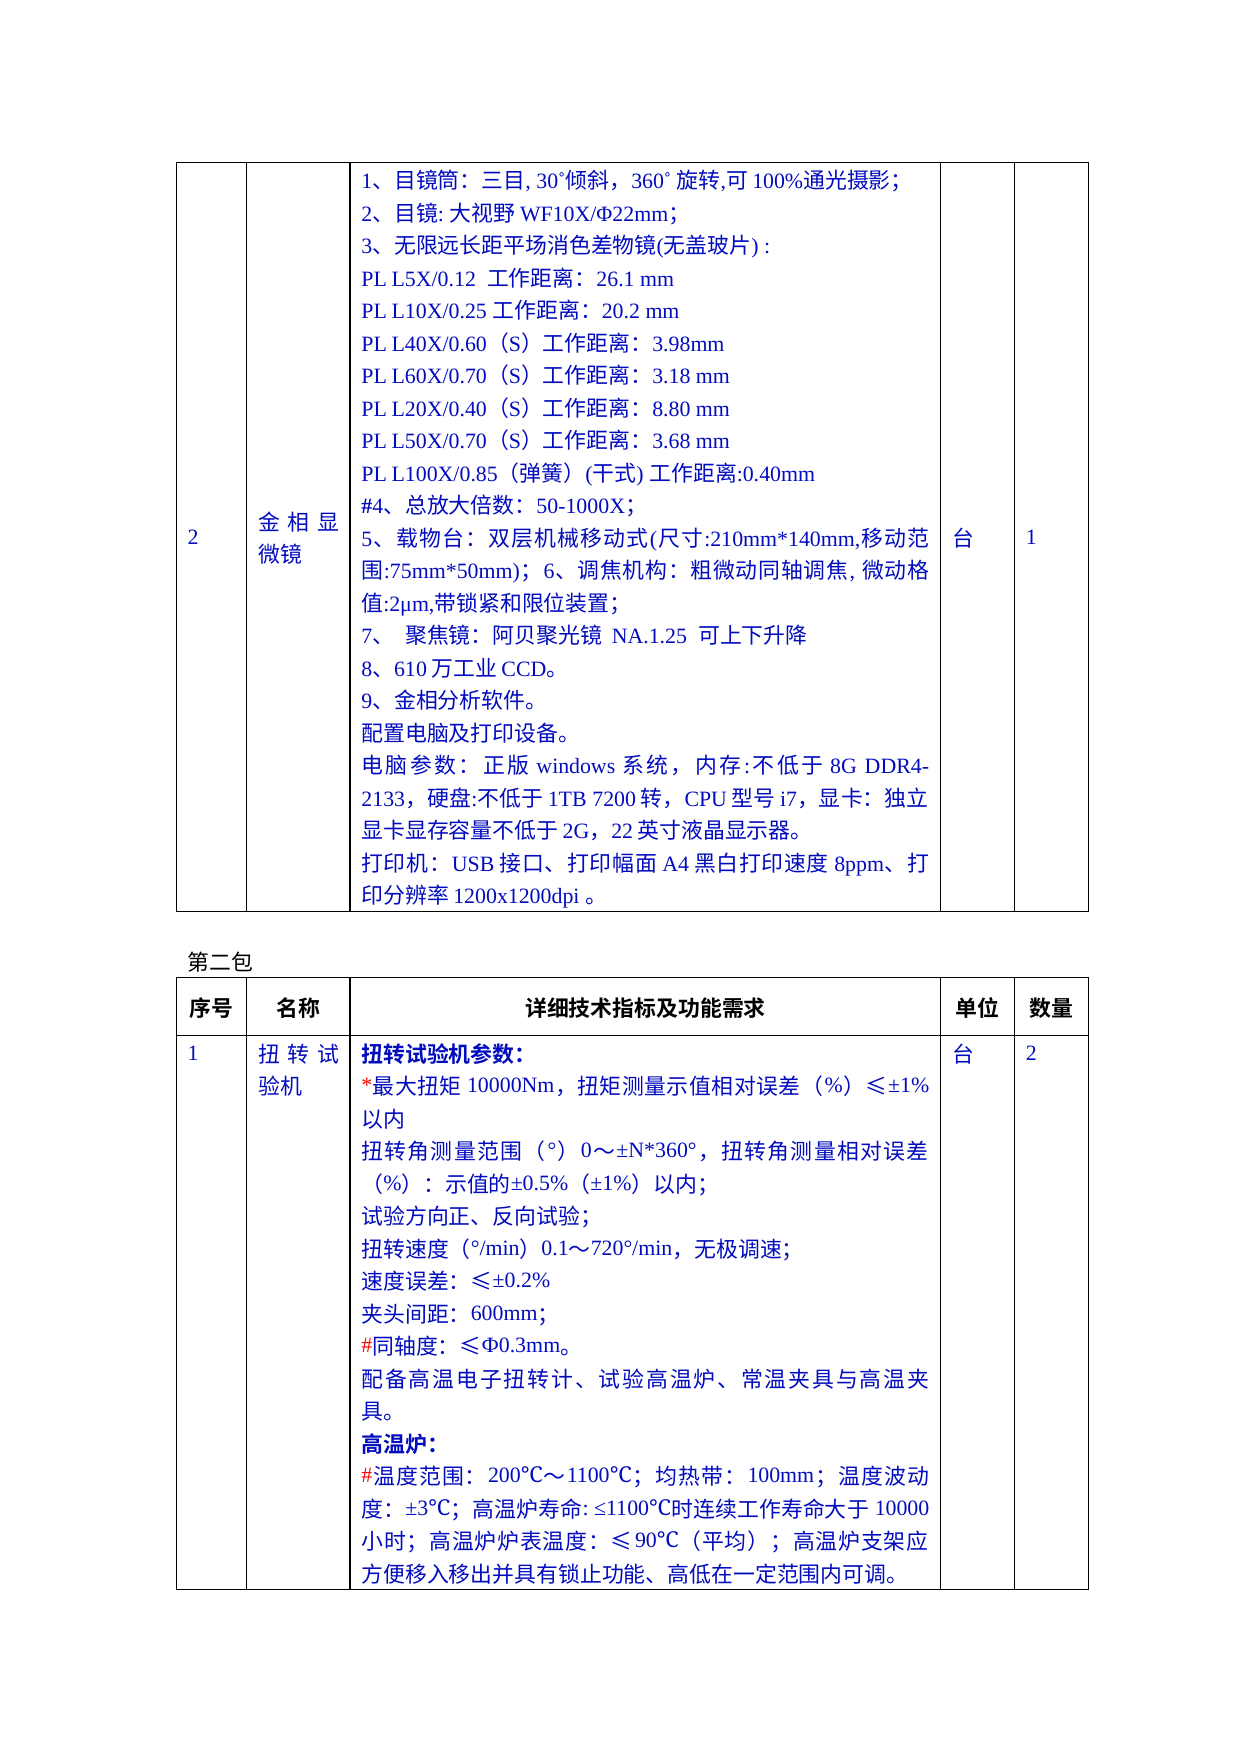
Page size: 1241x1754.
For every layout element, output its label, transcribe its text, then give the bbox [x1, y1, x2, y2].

table_cell 1 [1015, 163, 1088, 911]
text 第二包 [187, 944, 1053, 977]
table_header 名称 [247, 978, 349, 1035]
table_header 数量 [1015, 978, 1088, 1035]
table_cell 1 [177, 1036, 246, 1589]
table_header 详细技术指标及功能需求 [351, 978, 940, 1035]
table_header 单位 [941, 978, 1014, 1035]
table_cell 扭转试验机 [247, 1036, 349, 1589]
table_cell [351, 1036, 940, 1589]
table_cell 台 [941, 163, 1014, 911]
table_cell 金相显微镜 [247, 163, 349, 911]
table_header 序号 [177, 978, 246, 1035]
table_cell 台 [941, 1036, 1014, 1589]
table_cell 2 [177, 163, 246, 911]
table_cell 2 [1015, 1036, 1088, 1589]
table_cell 1、目镜筒：三目, 30˚倾斜，360˚ 旋转,可100%通光摄影； 2、目镜: 大视野 WF10X/Φ22mm； 3、无限远长距平场消色差物镜(无盖玻片) : PL L5X/0.12 工作距离：26.1 mm PL L10X/0.25 工作距离：20.2 mm PL L40X/0.60（S）工作距离：3.98mm PL L60X/0.70（S）工作距离：3.18 mm PL L20X/0.40（S）工作距离：8.80 mm PL L50X/0.70（S）工作距离：3.68 mm PL L100X/0.85（弹簧）(干式) 工作距离:0.40mm #4、总放大倍数：50-1000X； 5、载物台：双层机械移动式(尺寸:210mm*140mm,移动范围:75mm*50mm)；6、调焦机构：粗微动同轴调焦, 微动格值:2μm,带锁紧和限位装置； 7、 聚焦镜：阿贝聚光镜 NA.1.25 可上下升降 8、610万工业CCD。 9、金相分析软件。 配置电脑及打印设备。 电脑参数：正版windows系统，内存:不低于8G DDR4-2133，硬盘:不低于1TB 7200转，CPU型号i7，显卡：独立显卡显存容量不低于2G，22英寸液晶显示器。 打印机：USB接口、打印幅面A4黑白打印速度8ppm、打印分辨率1200x1200dpi 。 [351, 163, 940, 911]
